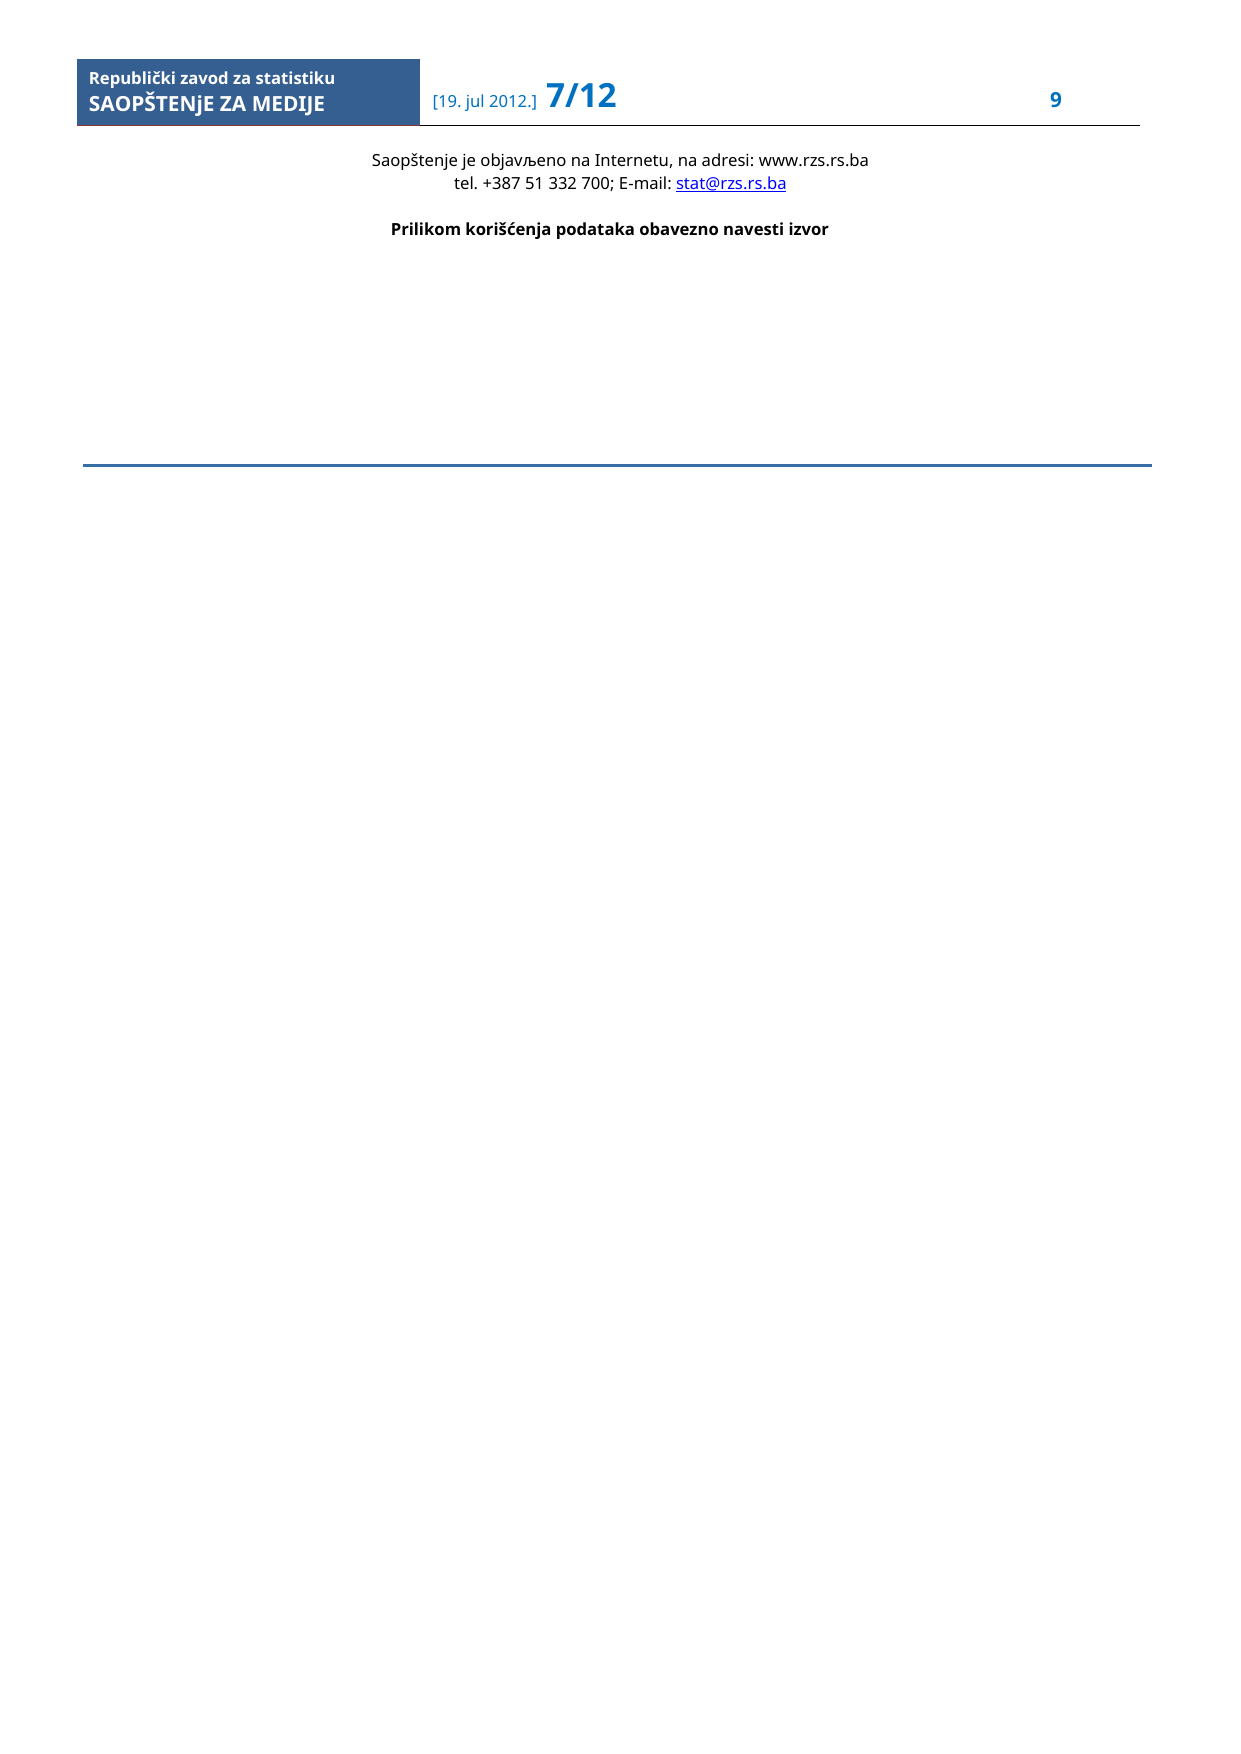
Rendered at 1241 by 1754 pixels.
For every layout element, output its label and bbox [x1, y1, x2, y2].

table_cell [81, 149, 1159, 240]
